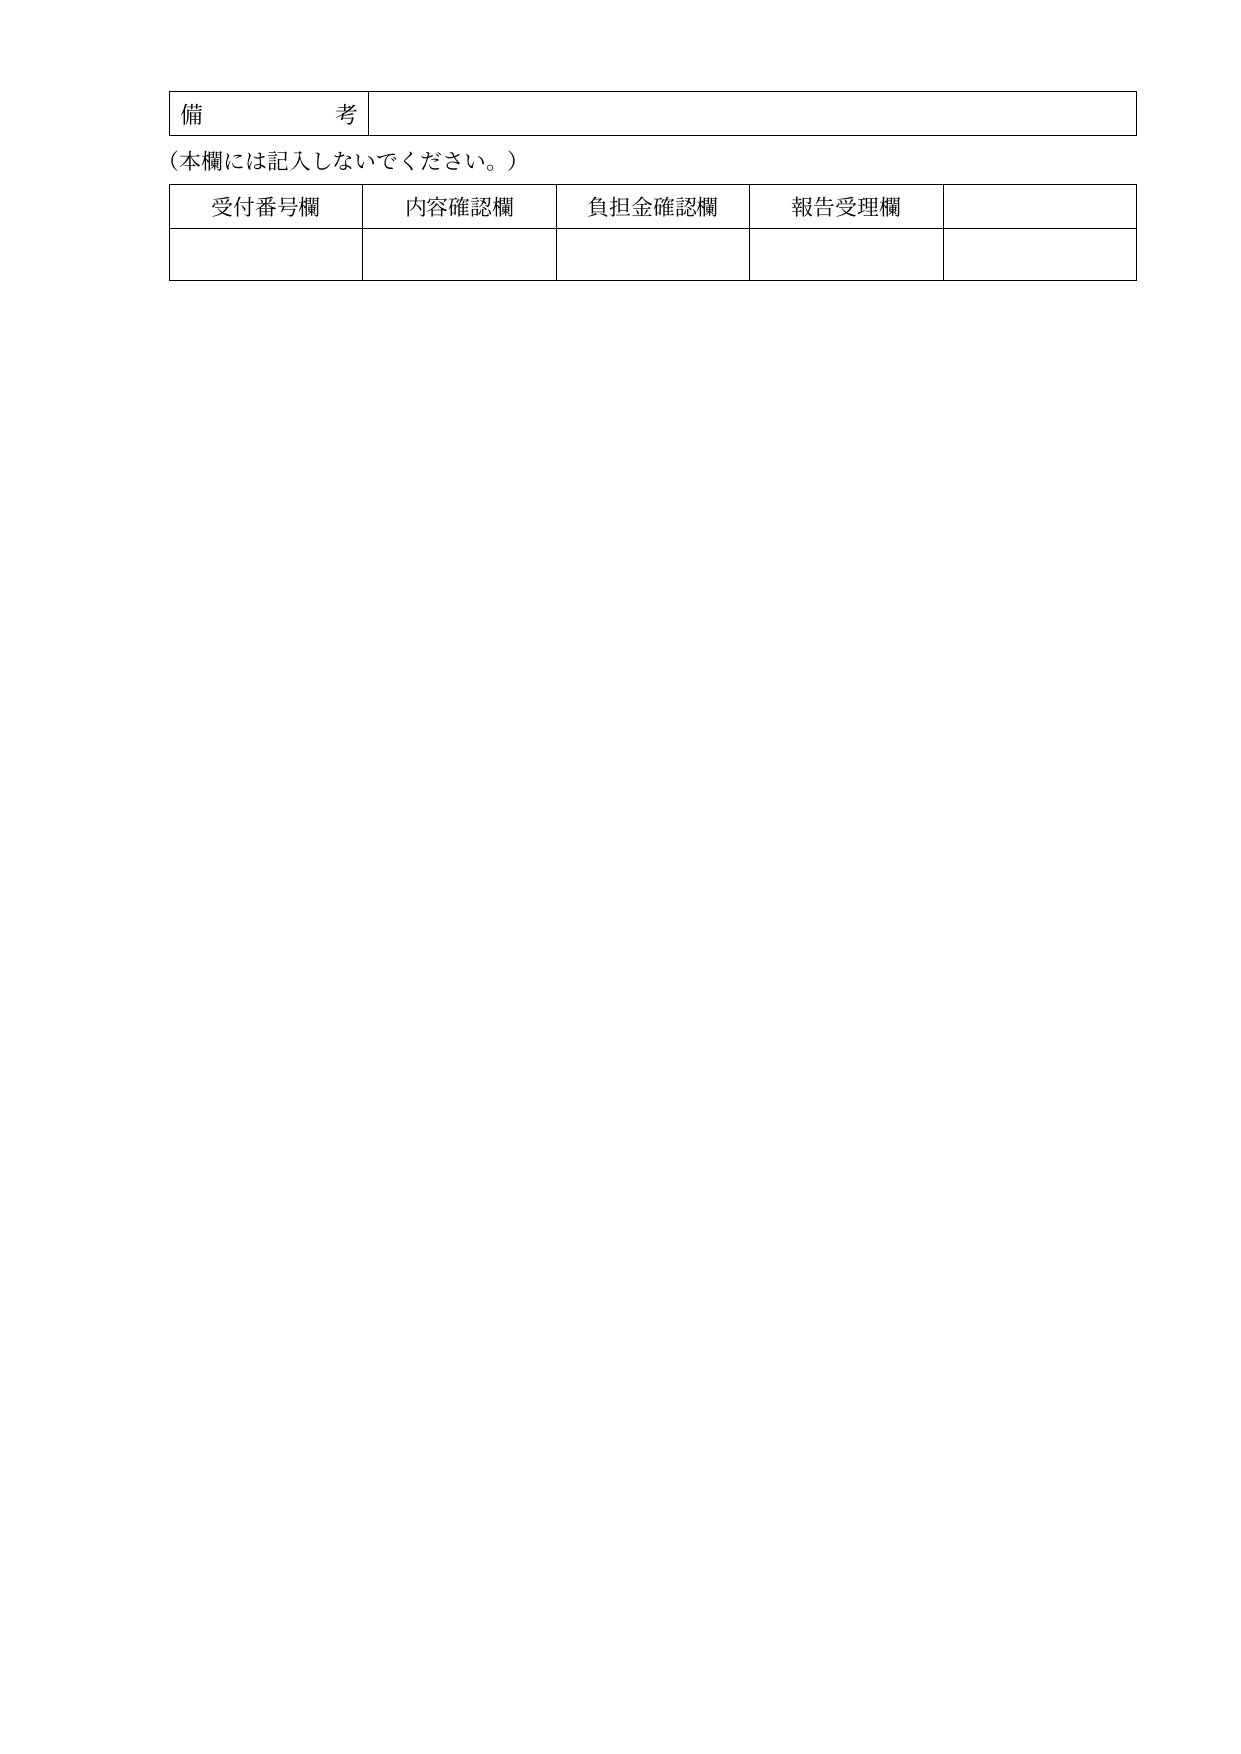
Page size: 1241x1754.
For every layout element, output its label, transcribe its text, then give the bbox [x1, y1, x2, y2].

table_header 受付番号欄 [170, 185, 362, 228]
table_cell [369, 92, 1136, 135]
table_header [944, 185, 1136, 228]
table_cell [944, 229, 1136, 280]
table_header 内容確認欄 [363, 185, 556, 228]
table_cell [170, 229, 362, 280]
table_cell [750, 229, 943, 280]
table_header 報告受理欄 [750, 185, 943, 228]
text （本欄には記入しないでください。） [136, 140, 1122, 180]
table_cell [363, 229, 556, 280]
table_header 負担金確認欄 [557, 185, 749, 228]
table_cell 備考 [170, 92, 368, 135]
table_cell [557, 229, 749, 280]
